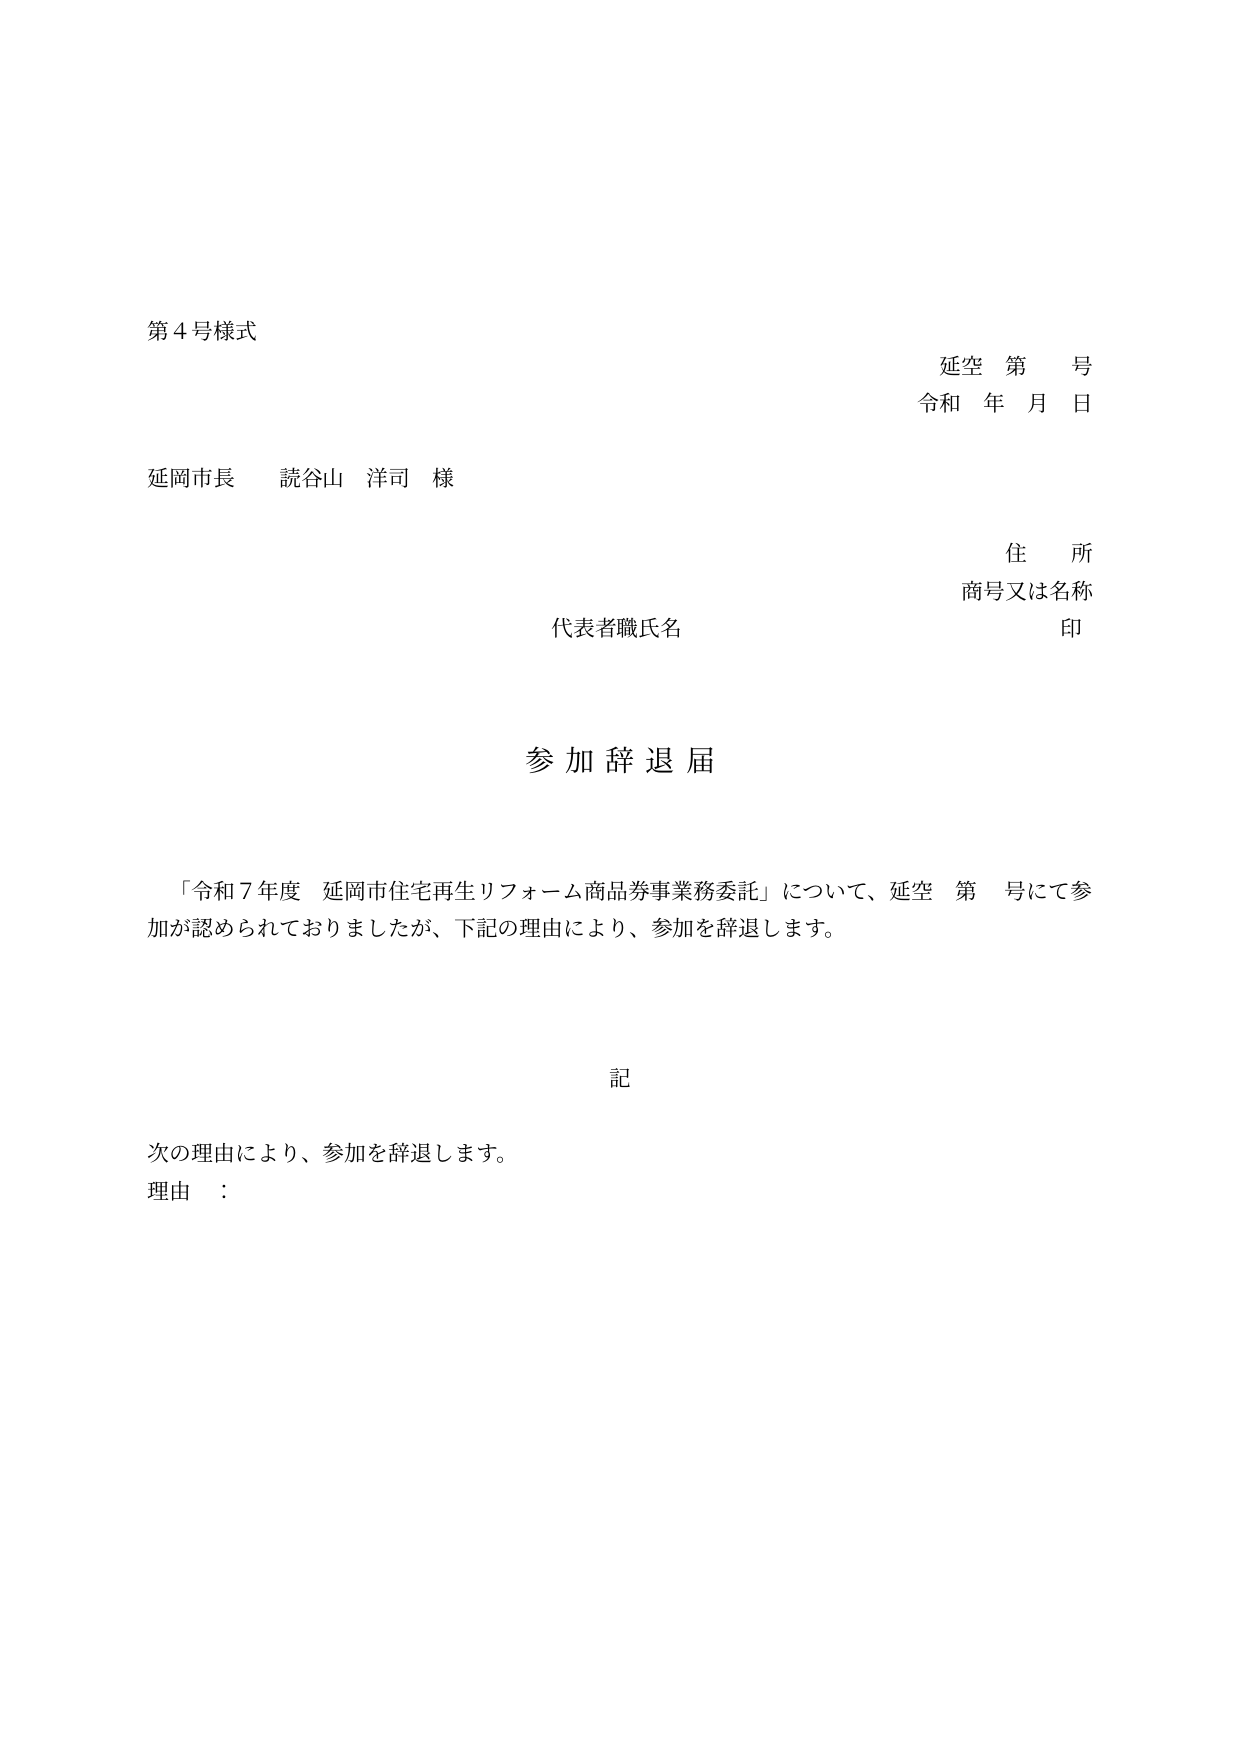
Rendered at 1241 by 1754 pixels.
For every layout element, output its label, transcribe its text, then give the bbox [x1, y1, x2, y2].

text 理由 ： [148, 1171, 1092, 1208]
text 延岡市長 読谷山 洋司 様 [148, 458, 1092, 496]
text 参加辞退届 [148, 721, 1092, 796]
text 商号又は名称 [148, 571, 1092, 608]
text 第４号様式 [148, 314, 1092, 346]
text 記 [148, 1058, 1092, 1096]
text 令和 年 月 日 [148, 383, 1092, 421]
text 延空 第 号 [148, 346, 1092, 383]
text 「令和７年度 延岡市住宅再生リフォーム商品券事業務委託」について、延空 第 号にて参加が認められておりましたが、下記の理由により、参加を辞退します。 [148, 871, 1092, 946]
text 住所 [148, 533, 1092, 571]
text 代表者職氏名 印 [148, 608, 1082, 646]
text 次の理由により、参加を辞退します。 [148, 1133, 1092, 1171]
